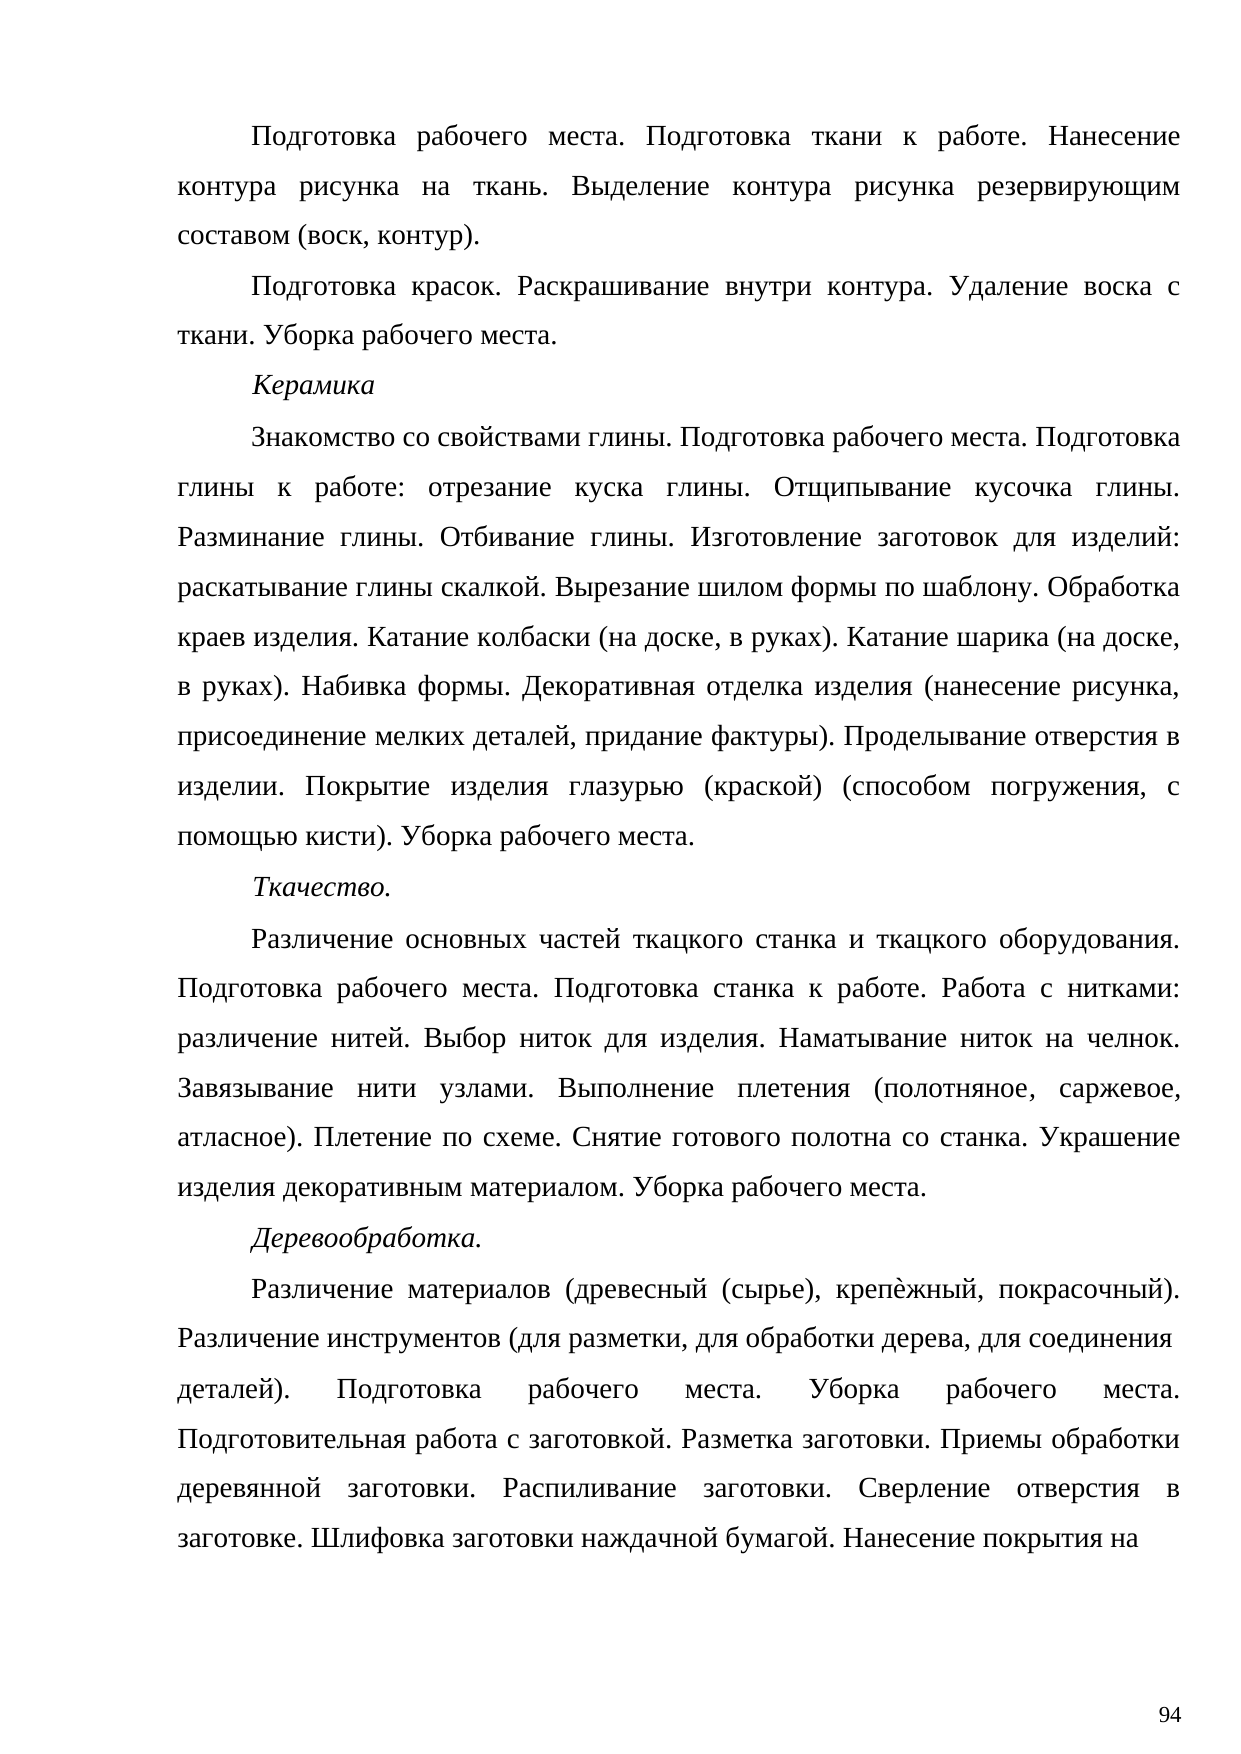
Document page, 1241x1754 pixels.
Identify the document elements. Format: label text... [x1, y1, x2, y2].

text Керамика [252, 367, 1181, 401]
text Деревообработка. [252, 1220, 1181, 1253]
text Ткачество. [252, 869, 1181, 903]
text Подготовка рабочего места. Подготовка ткани к работе. Нанесение контура рисунка на ткань. Выделение контура рисунка резервирующим составом (воск, контур). [177, 118, 1181, 251]
text деталей). Подготовка рабочего места. Уборка рабочего места. Подготовительная работа с заготовкой. Разметка заготовки. Приемы обработки деревянной заготовки. Распиливание заготовки. Сверление отверстия в заготовке. Шлифовка заготовки наждачной бумагой. Нанесение покрытия на [177, 1371, 1181, 1554]
text Различение основных частей ткацкого станка и ткацкого оборудования. Подготовка рабочего места. Подготовка станка к работе. Работа с нитками: различение нитей. Выбор ниток для изделия. Наматывание ниток на челнок. Завязывание нити узлами. Выполнение плетения (полотняное, саржевое, атласное). Плетение по схеме. Снятие готового полотна со станка. Украшение изделия декоративным материалом. Уборка рабочего места. [177, 921, 1181, 1202]
text Различение материалов (древесный (сырье), крепѐжный, покрасочный). Различение инструментов (для разметки, для обработки дерева, для соединения [177, 1271, 1181, 1353]
text Подготовка красок. Раскрашивание внутри контура. Удаление воска с ткани. Уборка рабочего места. [177, 268, 1181, 351]
text Знакомство со свойствами глины. Подготовка рабочего места. Подготовка глины к работе: отрезание куска глины. Отщипывание кусочка глины. Разминание глины. Отбивание глины. Изготовление заготовок для изделий: раскатывание глины скалкой. Вырезание шилом формы по шаблону. Обработка краев изделия. Катание колбаски (на доске, в руках). Катание шарика (на доске, в руках). Набивка формы. Декоративная отделка изделия (нанесение рисунка, присоединение мелких деталей, придание фактуры). Проделывание отверстия в изделии. Покрытие изделия глазурью (краской) (способом погружения, с помощью кисти). Уборка рабочего места. [177, 419, 1181, 852]
